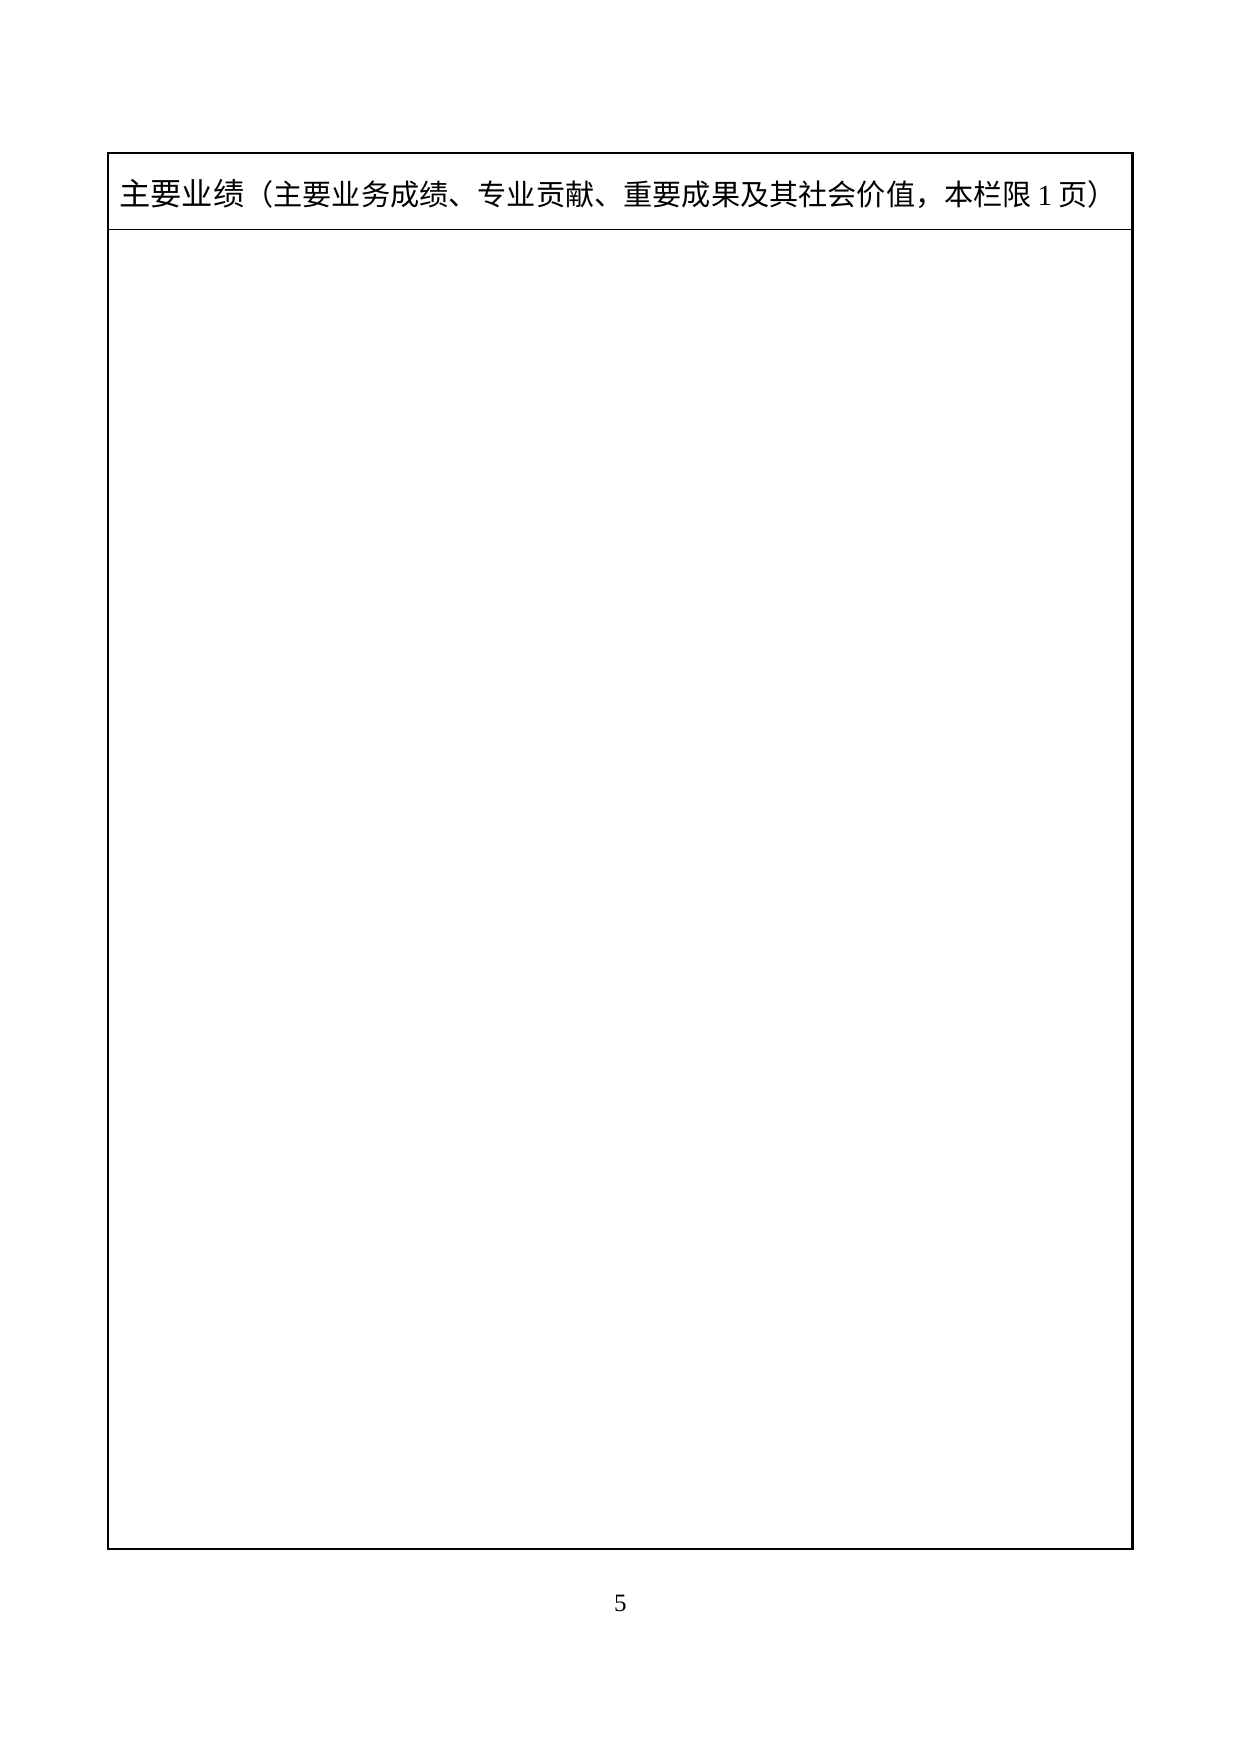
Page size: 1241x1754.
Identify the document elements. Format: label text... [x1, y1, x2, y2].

table_cell [109, 230, 1131, 1548]
table_header 主要业绩（主要业务成绩、专业贡献、重要成果及其社会价值，本栏限1页） [109, 154, 1131, 229]
